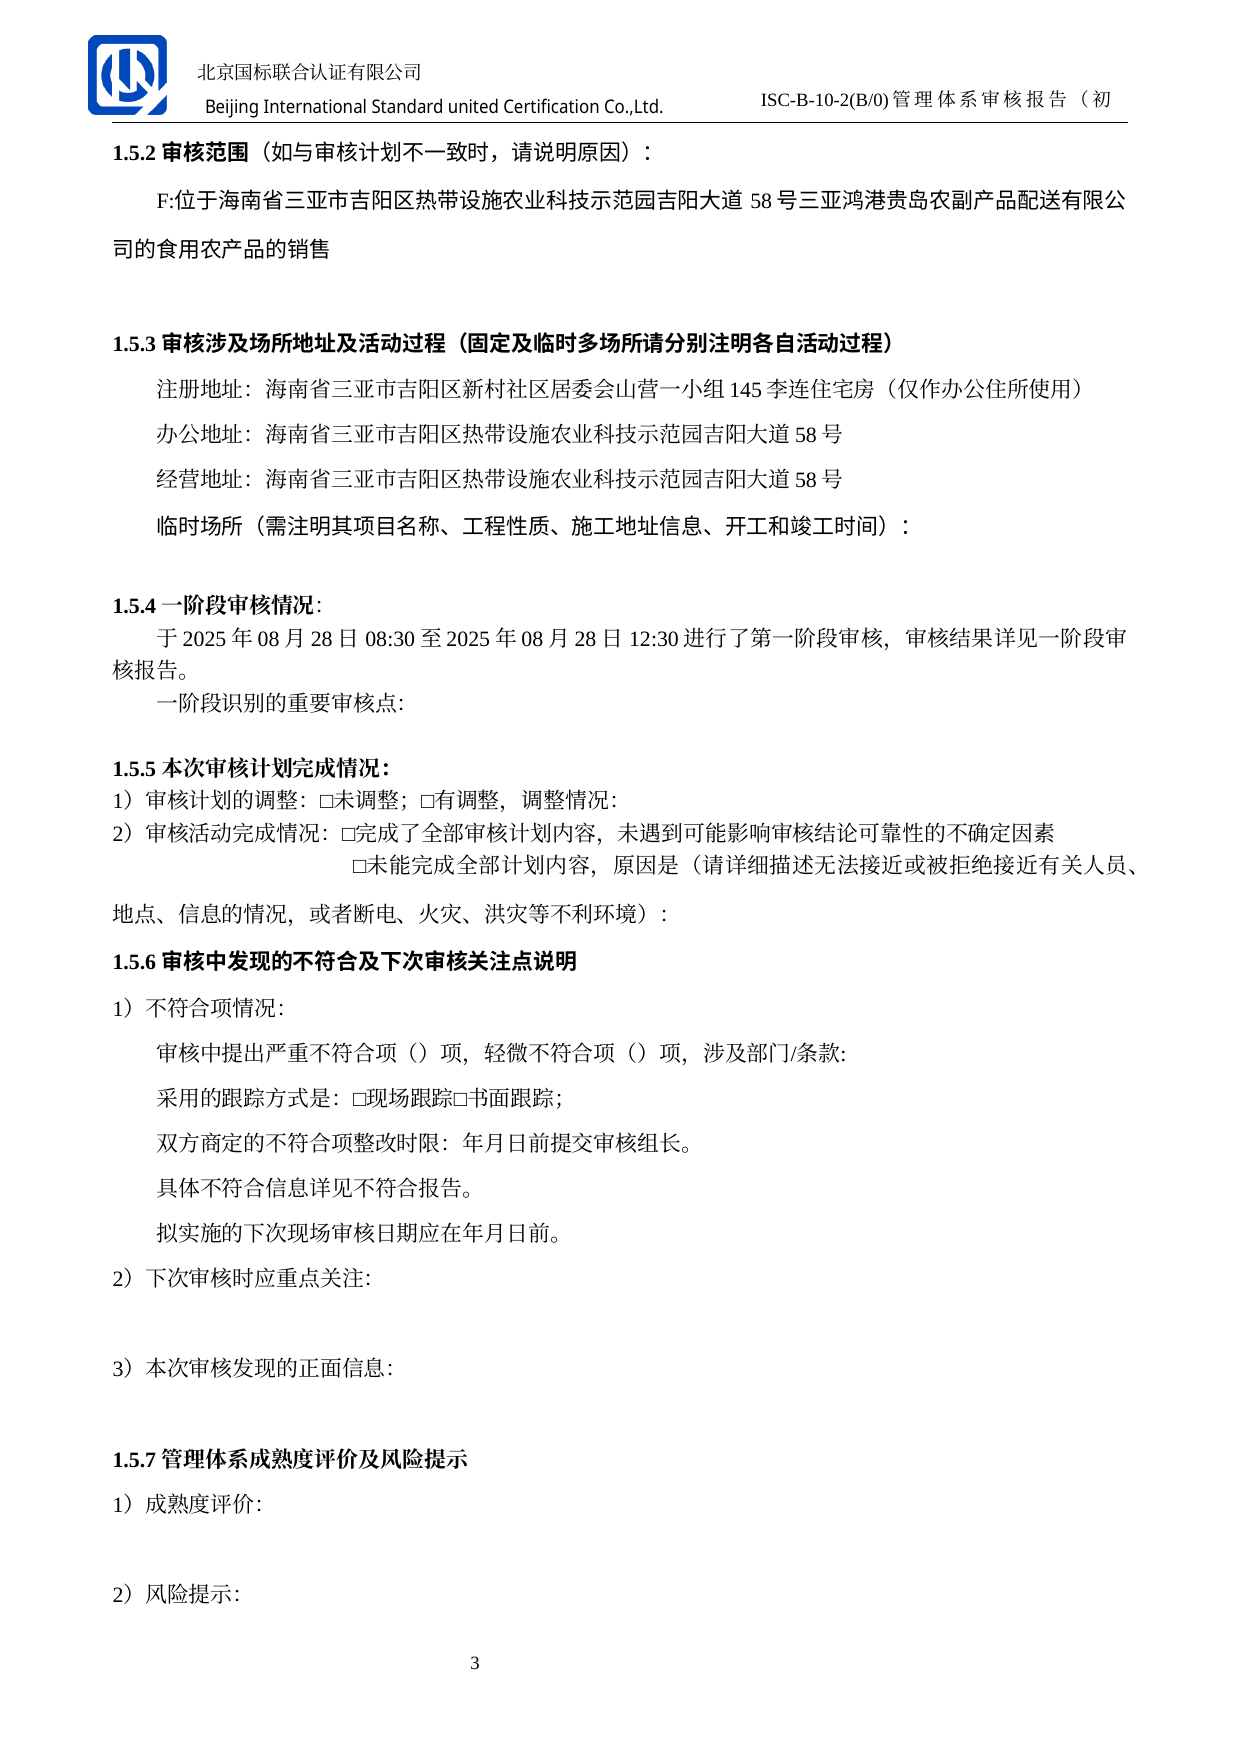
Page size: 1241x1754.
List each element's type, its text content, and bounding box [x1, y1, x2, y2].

text □未能完成全部计划内容，原因是（请详细描述无法接近或被拒绝接近有关人员、地点、信息的情况，或者断电、火灾、洪灾等不利环境）： [112, 850, 1128, 931]
text F:位于海南省三亚市吉阳区热带设施农业科技示范园吉阳大道58号三亚鸿港贵岛农副产品配送有限公司的食用农产品的销售 [112, 183, 1128, 264]
text 具体不符合信息详见不符合报告。 [156, 1172, 1128, 1205]
text 1.5.7 管理体系成熟度评价及风险提示 [112, 1443, 1128, 1476]
text 2）下次审核时应重点关注： [112, 1263, 1128, 1295]
text 经营地址：海南省三亚市吉阳区热带设施农业科技示范园吉阳大道58号 [112, 464, 1128, 496]
text 临时场所（需注明其项目名称、工程性质、施工地址信息、开工和竣工时间）： [112, 509, 1128, 541]
text 1）不符合项情况： [112, 992, 1128, 1024]
text 1）成熟度评价： [112, 1488, 1128, 1521]
text 双方商定的不符合项整改时限：年月日前提交审核组长。 [156, 1127, 1128, 1160]
text 1.5.2 审核范围（如与审核计划不一致时，请说明原因）： [112, 135, 1128, 167]
text 1）审核计划的调整：□未调整；□有调整，调整情况： [112, 785, 1128, 817]
text 1.5.5 本次审核计划完成情况： [112, 752, 1128, 785]
text 1.5.4 一阶段审核情况： [112, 590, 1128, 622]
text 3）本次审核发现的正面信息： [112, 1353, 1128, 1385]
text 2）风险提示： [112, 1578, 1128, 1611]
text 采用的跟踪方式是：□现场跟踪□书面跟踪； [112, 1082, 1128, 1115]
text 1.5.3 审核涉及场所地址及活动过程（固定及临时多场所请分别注明各自活动过程） [112, 325, 1128, 358]
text 审核中提出严重不符合项（）项，轻微不符合项（）项，涉及部门/条款: [112, 1037, 1128, 1069]
text 1.5.6 审核中发现的不符合及下次审核关注点说明 [112, 944, 1128, 976]
text 2）审核活动完成情况：□完成了全部审核计划内容，未遇到可能影响审核结论可靠性的不确定因素 [112, 817, 1128, 850]
text 一阶段识别的重要审核点： [112, 687, 1128, 720]
picture [88, 35, 167, 115]
text 办公地址：海南省三亚市吉阳区热带设施农业科技示范园吉阳大道58号 [112, 419, 1128, 451]
text 注册地址：海南省三亚市吉阳区新村社区居委会山营一小组145李连住宅房（仅作办公住所使用） [112, 374, 1128, 406]
text 拟实施的下次现场审核日期应在年月日前。 [112, 1217, 1128, 1250]
text 于2025年08月28日 08:30至2025年08月28日 12:30进行了第一阶段审核，审核结果详见一阶段审核报告。 [112, 622, 1128, 687]
